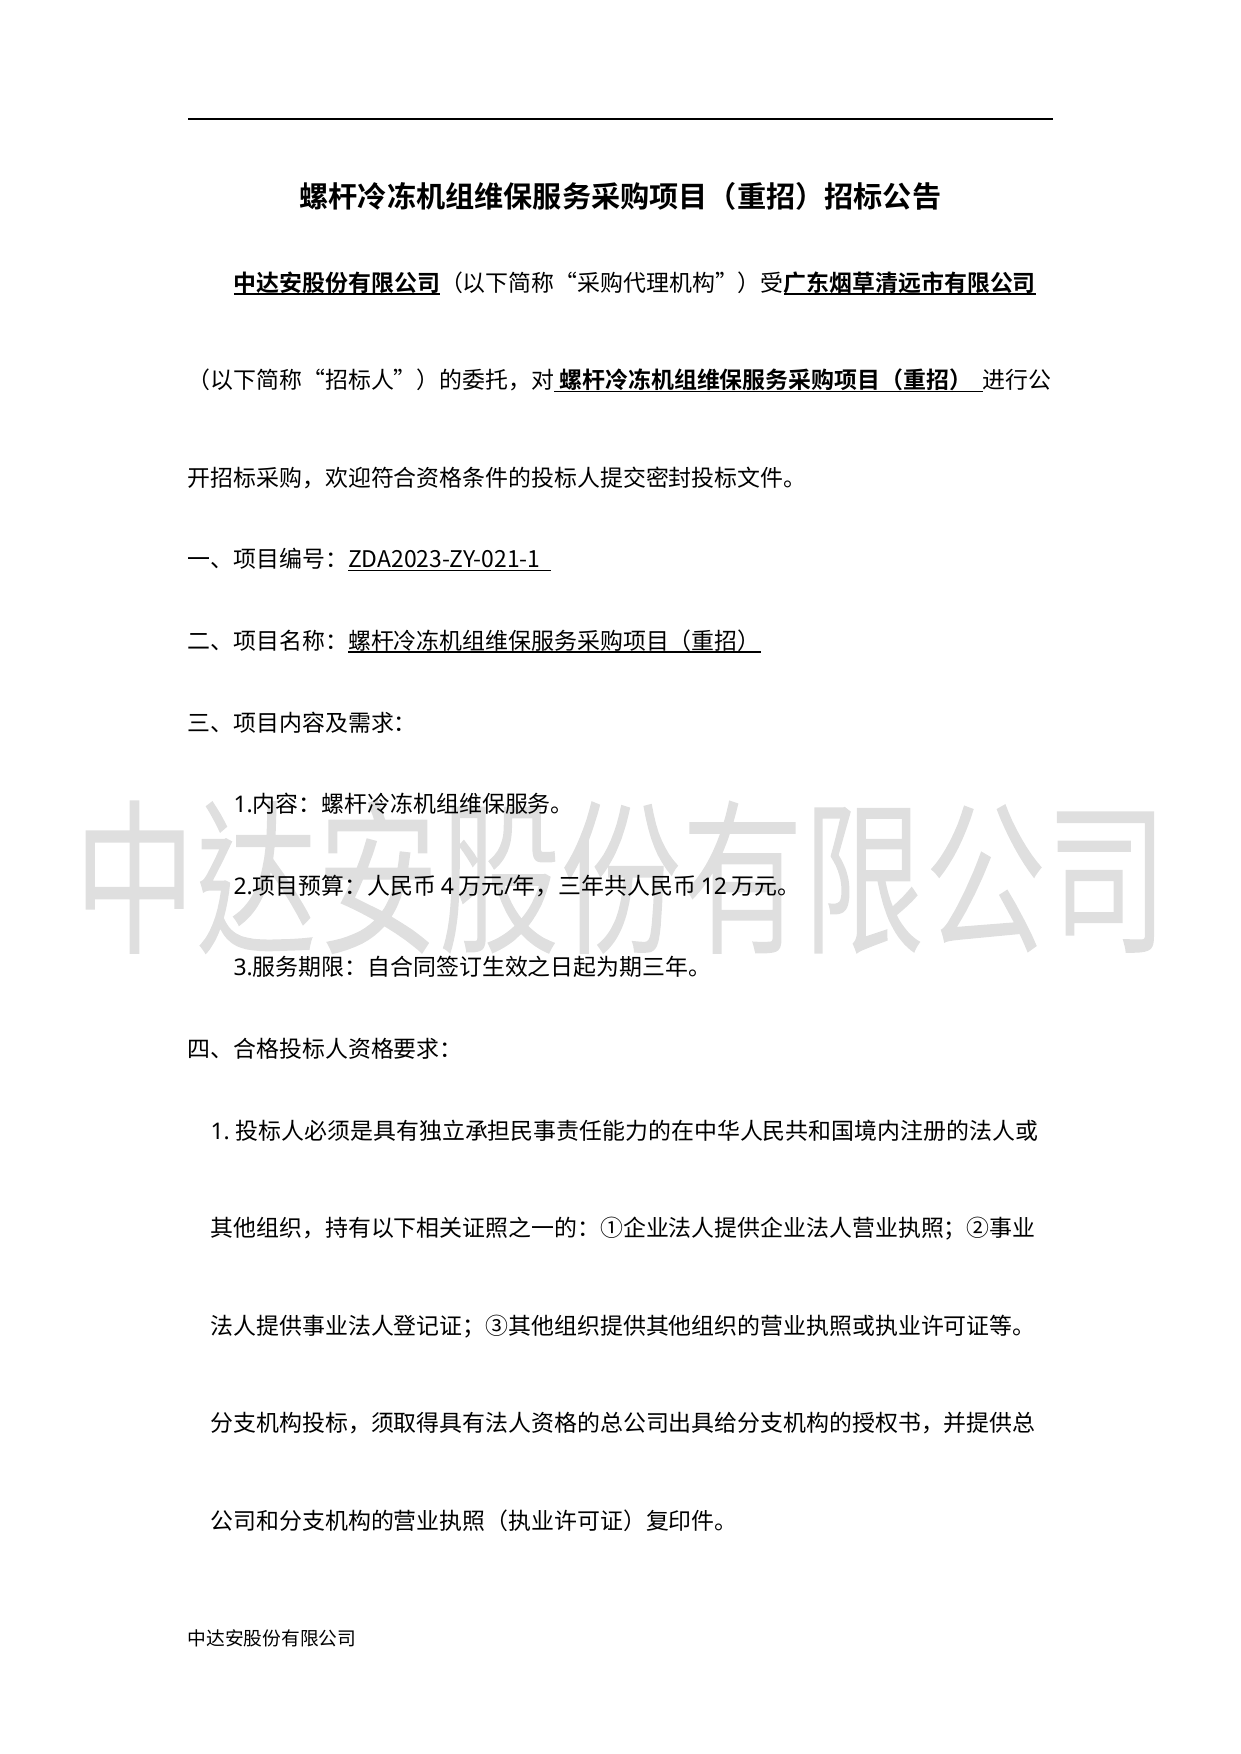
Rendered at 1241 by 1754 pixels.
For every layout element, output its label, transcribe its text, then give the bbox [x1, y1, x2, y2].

text 三、项目内容及需求： [187, 688, 1053, 753]
text 1.内容：螺杆冷冻机组维保服务。 [187, 770, 1053, 835]
text 中达安股份有限公司（以下简称“采购代理机构”）受广东烟草清远市有限公司 （以下简称“招标人”）的委托，对 螺杆冷冻机组维保服务采购项目（重招） 进行公开招标采购，欢迎符合资格条件的投标人提交密封投标文件。 [187, 249, 1053, 509]
text 3.服务期限：自合同签订生效之日起为期三年。 [187, 933, 1053, 998]
text 四、合格投标人资格要求： [187, 1015, 1053, 1080]
text 二、项目名称：螺杆冷冻机组维保服务采购项目（重招） [187, 607, 1053, 672]
text 一、项目编号：ZDA2023-ZY-021-1 [187, 525, 1053, 590]
text 2.项目预算：人民币4万元/年，三年共人民币12万元。 [187, 852, 1053, 917]
text 1. 投标人必须是具有独立承担民事责任能力的在中华人民共和国境内注册的法人或其他组织，持有以下相关证照之一的：①企业法人提供企业法人营业执照；②事业法人提供事业法人登记证；③其他组织提供其他组织的营业执照或执业许可证等。分支机构投标，须取得具有法人资格的总公司出具给分支机构的授权书，并提供总公司和分支机构的营业执照（执业许可证）复印件。 [210, 1097, 1053, 1552]
text 螺杆冷冻机组维保服务采购项目（重招）招标公告 [187, 163, 1053, 228]
